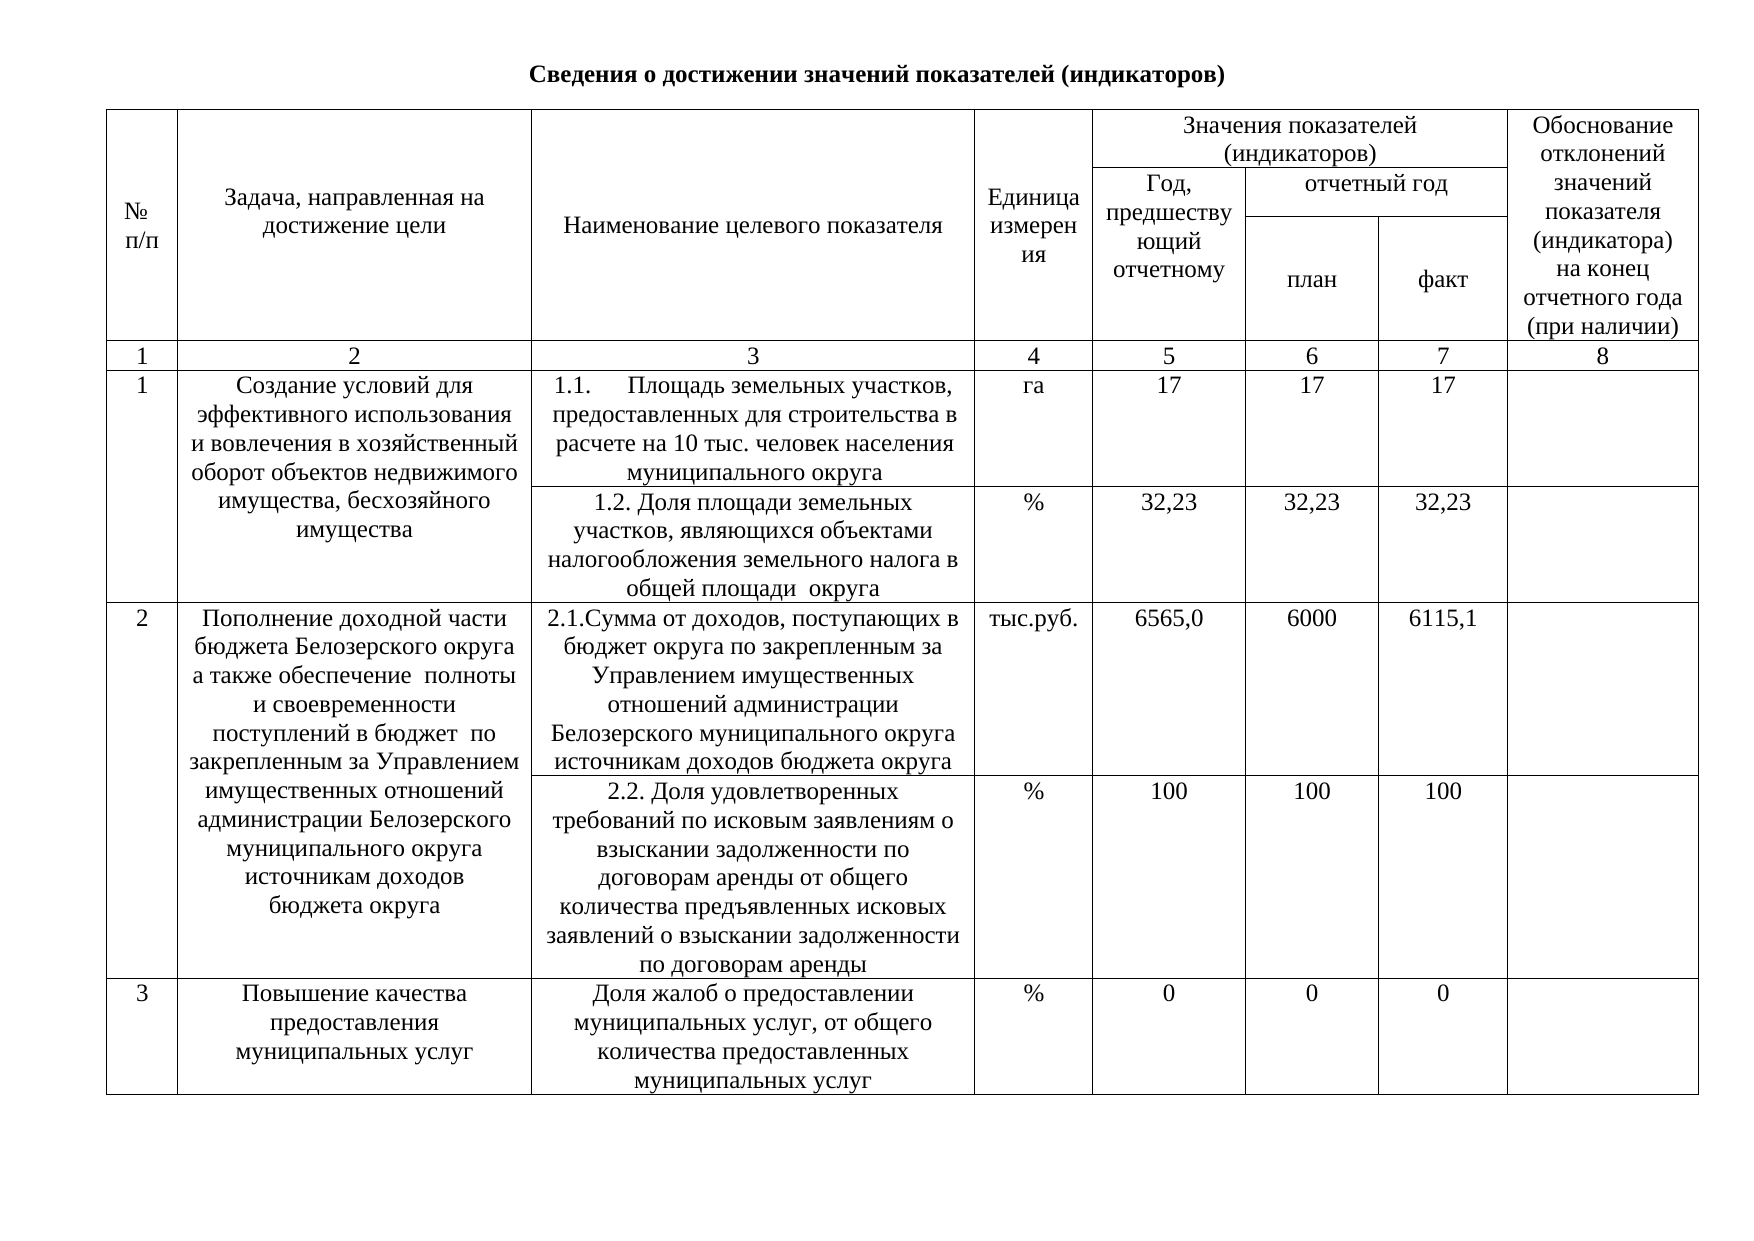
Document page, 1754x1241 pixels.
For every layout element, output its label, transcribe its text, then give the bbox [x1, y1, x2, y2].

table_cell % [975, 487, 1092, 602]
table_cell Создание условий для эффективного использования и вовлечения в хозяйственный оборот объектов недвижимого имущества, бесхозяйного имущества [178, 371, 531, 602]
text Сведения о достижении значений показателей (индикаторов) [118, 59, 1636, 88]
table_cell 8 [1508, 341, 1698, 369]
table_cell 2 [107, 603, 177, 977]
table_cell отчетный год [1246, 168, 1507, 216]
table_cell [1508, 979, 1698, 1093]
table_cell 6 [1246, 341, 1378, 369]
table_cell [1508, 603, 1698, 775]
table_cell 17 [1246, 371, 1378, 486]
table_cell 17 [1379, 371, 1507, 486]
table_cell га [975, 371, 1092, 486]
table_cell 100 [1379, 776, 1507, 977]
table_cell 100 [1093, 776, 1245, 977]
table_cell 1.2. Доля площади земельных участков, являющихся объектами налогообложения земельного налога в общей площади округа [532, 487, 974, 602]
table_cell Год, предшествующий отчетному [1093, 168, 1245, 340]
table_cell 2.1.Сумма от доходов, поступающих в бюджет округа по закрепленным за Управлением имущественных отношений администрации Белозерского муниципального округа источникам доходов бюджета округа [532, 603, 974, 775]
table_cell 2.2. Доля удовлетворенных требований по исковым заявлениям о взыскании задолженности по договорам аренды от общего количества предъявленных исковых заявлений о взыскании задолженности по договорам аренды [532, 776, 974, 977]
table_cell план [1246, 217, 1378, 340]
table_header Задача, направленная на достижение цели [178, 110, 531, 340]
table_cell 100 [1246, 776, 1378, 977]
table_cell 1 [107, 341, 177, 369]
table_cell 0 [1093, 979, 1245, 1093]
table_cell 6565,0 [1093, 603, 1245, 775]
table_cell 32,23 [1093, 487, 1245, 602]
table_header Единица измерения [975, 110, 1092, 340]
table_cell [1508, 776, 1698, 977]
table_header Наименование целевого показателя [532, 110, 974, 340]
table_cell факт [1379, 217, 1507, 340]
table_cell 0 [1379, 979, 1507, 1093]
table_cell [1508, 371, 1698, 486]
table_cell 6115,1 [1379, 603, 1507, 775]
table_cell 5 [1093, 341, 1245, 369]
table_cell 0 [1246, 979, 1378, 1093]
table_cell 32,23 [1246, 487, 1378, 602]
table_cell % [975, 776, 1092, 977]
table_cell 6000 [1246, 603, 1378, 775]
table_cell Повышение качества предоставления муниципальных услуг [178, 979, 531, 1093]
table_cell 7 [1379, 341, 1507, 369]
table_cell Площадь земельных участков, предоставленных для строительства в расчете на 10 тыс. человек населения муниципального округа [532, 371, 974, 486]
table_cell % [975, 979, 1092, 1093]
table_cell Пополнение доходной части бюджета Белозерского округа а также обеспечение полноты и своевременности поступлений в бюджет по закрепленным за Управлением имущественных отношений администрации Белозерского муниципального округа источникам доходов бюджета округа [178, 603, 531, 977]
table_cell 3 [532, 341, 974, 369]
table_cell 1 [107, 371, 177, 602]
table_cell Доля жалоб о предоставлении муниципальных услуг, от общего количества предоставленных муниципальных услуг [532, 979, 974, 1093]
table_cell тыс.руб. [975, 603, 1092, 775]
table_header № п/п [107, 110, 177, 340]
table_cell [1508, 487, 1698, 602]
table_cell 17 [1093, 371, 1245, 486]
table_cell 32,23 [1379, 487, 1507, 602]
table_cell 2 [178, 341, 531, 369]
table_cell 3 [107, 979, 177, 1093]
table_cell 4 [975, 341, 1092, 369]
table_header Обоснование отклонений значений показателя (индикатора) на конец отчетного года (при наличии) [1508, 110, 1698, 340]
table_header Значения показателей (индикаторов) [1093, 110, 1507, 167]
